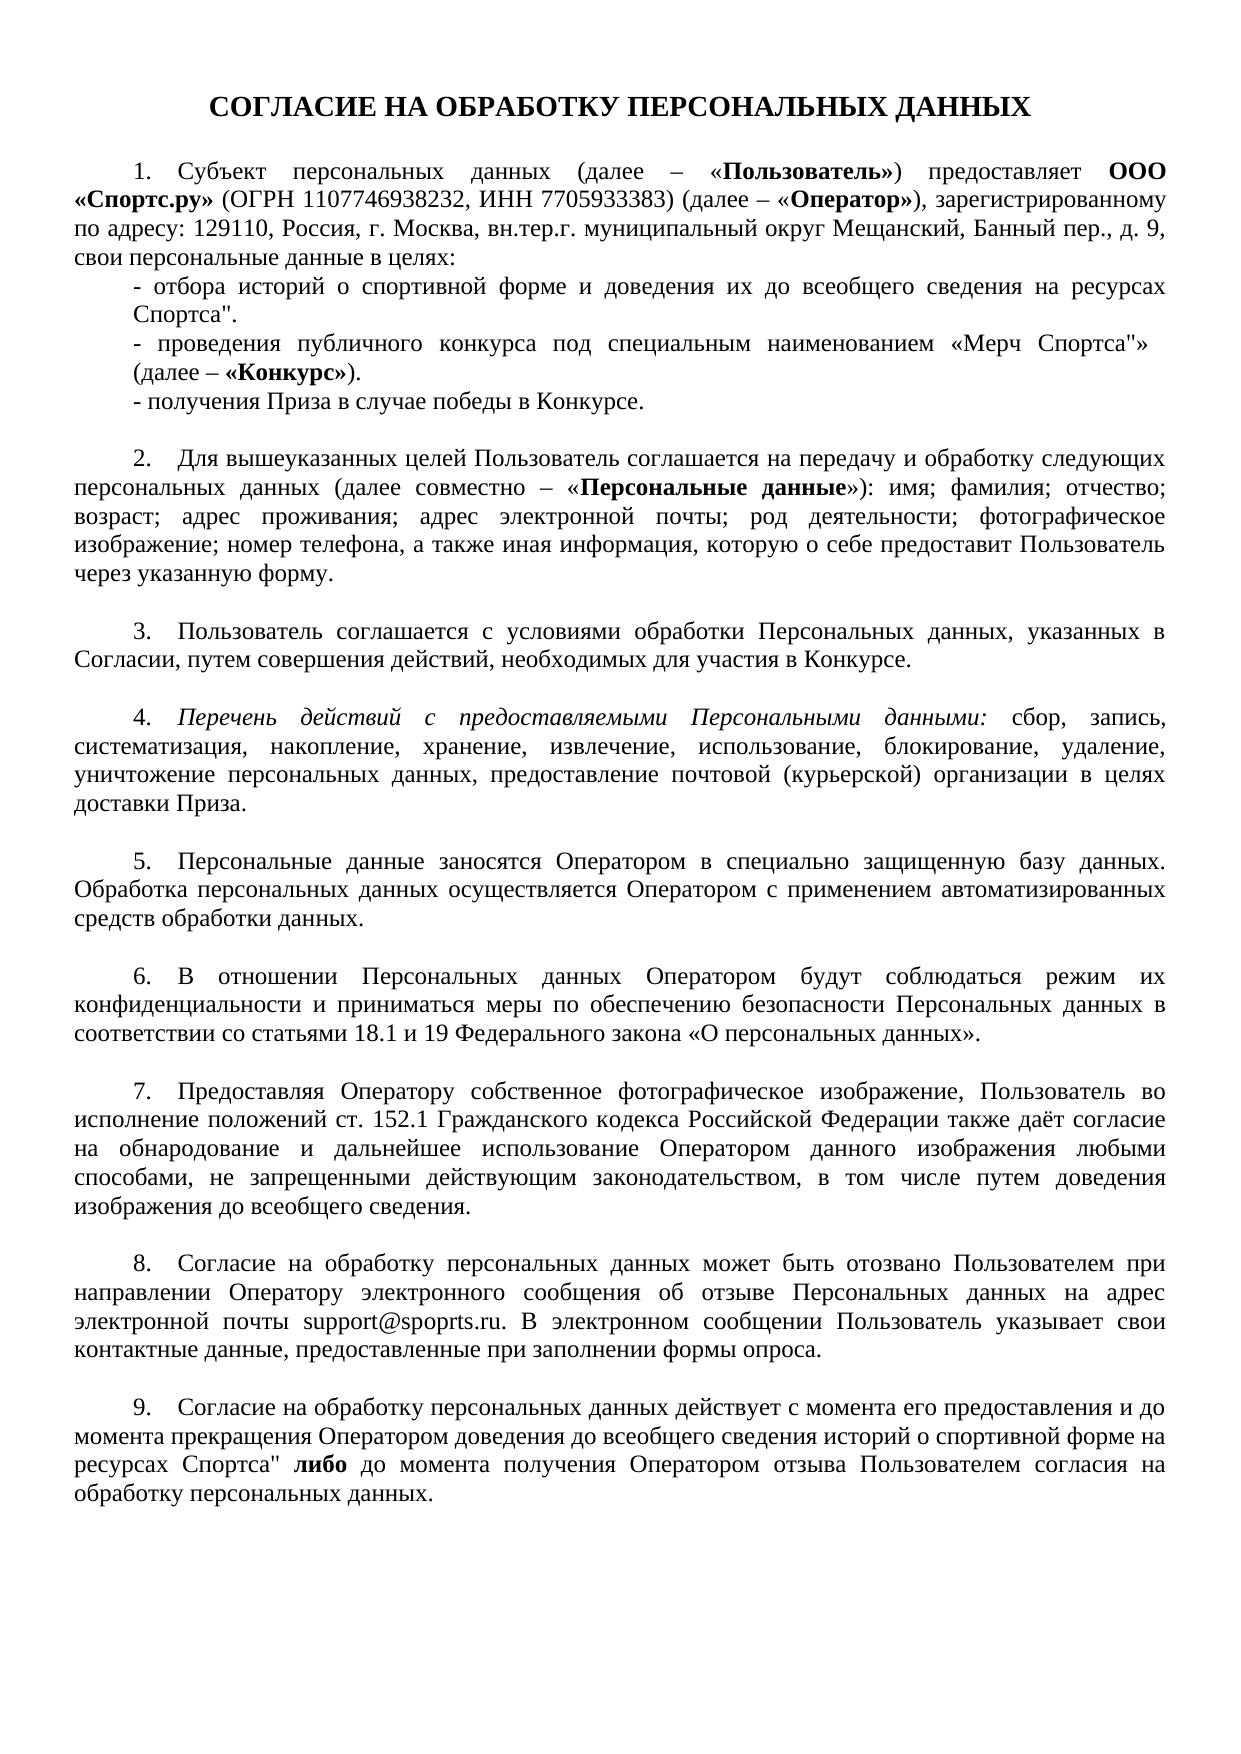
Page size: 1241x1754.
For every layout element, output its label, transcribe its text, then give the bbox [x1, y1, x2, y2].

list Согласие на обработку персональных данных действует с момента его предоставления и до момента прекращения Оператором доведения до всеобщего сведения историй о спортивной форме на ресурсах Спортса" либо до момента получения Оператором отзыва Пользователем согласия на обработку персональных данных. [74, 1392, 1167, 1507]
list Перечень действий с предоставляемыми Персональными данными: сбор, запись, систематизация, накопление, хранение, извлечение, использование, блокирование, удаление, уничтожение персональных данных, предоставление почтовой (курьерской) организации в целях доставки Приза. [74, 702, 1167, 817]
list Предоставляя Оператору собственное фотографическое изображение, Пользователь во исполнение положений ст. 152.1 Гражданского кодекса Российской Федерации также даёт согласие на обнародование и дальнейшее использование Оператором данного изображения любыми способами, не запрещенными действующим законодательством, в том числе путем доведения изображения до всеобщего сведения. [74, 1076, 1167, 1219]
list Субъект персональных данных (далее – «Пользователь») предоставляет ООО «Спортс.ру» (ОГРН 1107746938232, ИНН 7705933383) (далее – «Оператор»), зарегистрированному по адресу: 129110, Россия, г. Москва, вн.тер.г. муниципальный округ Мещанский, Банный пер., д. 9, свои персональные данные в целях: [74, 156, 1167, 271]
list Пользователь соглашается с условиями обработки Персональных данных, указанных в Согласии, путем совершения действий, необходимых для участия в Конкурсе. [74, 616, 1167, 673]
list Для вышеуказанных целей Пользователь соглашается на передачу и обработку следующих персональных данных (далее совместно – «Персональные данные»): имя; фамилия; отчество; возраст; адрес проживания; адрес электронной почты; род деятельности; фотографическое изображение; номер телефона, а также иная информация, которую о себе предоставит Пользователь через указанную форму. [74, 443, 1167, 587]
text - проведения публичного конкурса под специальным наименованием «Мерч Спортса"» (далее – «Конкурс»). [133, 328, 1167, 386]
list В отношении Персональных данных Оператором будут соблюдаться режим их конфиденциальности и приниматься меры по обеспечению безопасности Персональных данных в соответствии со статьями 18.1 и 19 Федерального закона «О персональных данных». [74, 961, 1167, 1047]
text - отбора историй о спортивной форме и доведения их до всеобщего сведения на ресурсах Спортса". [133, 271, 1167, 328]
text СОГЛАСИЕ НА ОБРАБОТКУ ПЕРСОНАЛЬНЫХ ДАННЫХ [74, 89, 1167, 122]
list Согласие на обработку персональных данных может быть отозвано Пользователем при направлении Оператору электронного сообщения об отзыве Персональных данных на адрес электронной почты support@spoprts.ru. В электронном сообщении Пользователь указывает свои контактные данные, предоставленные при заполнении формы опроса. [74, 1248, 1167, 1363]
text - получения Приза в случае победы в Конкурсе. [133, 386, 1167, 414]
list Персональные данные заносятся Оператором в специально защищенную базу данных. Обработка персональных данных осуществляется Оператором с применением автоматизированных средств обработки данных. [74, 846, 1167, 932]
